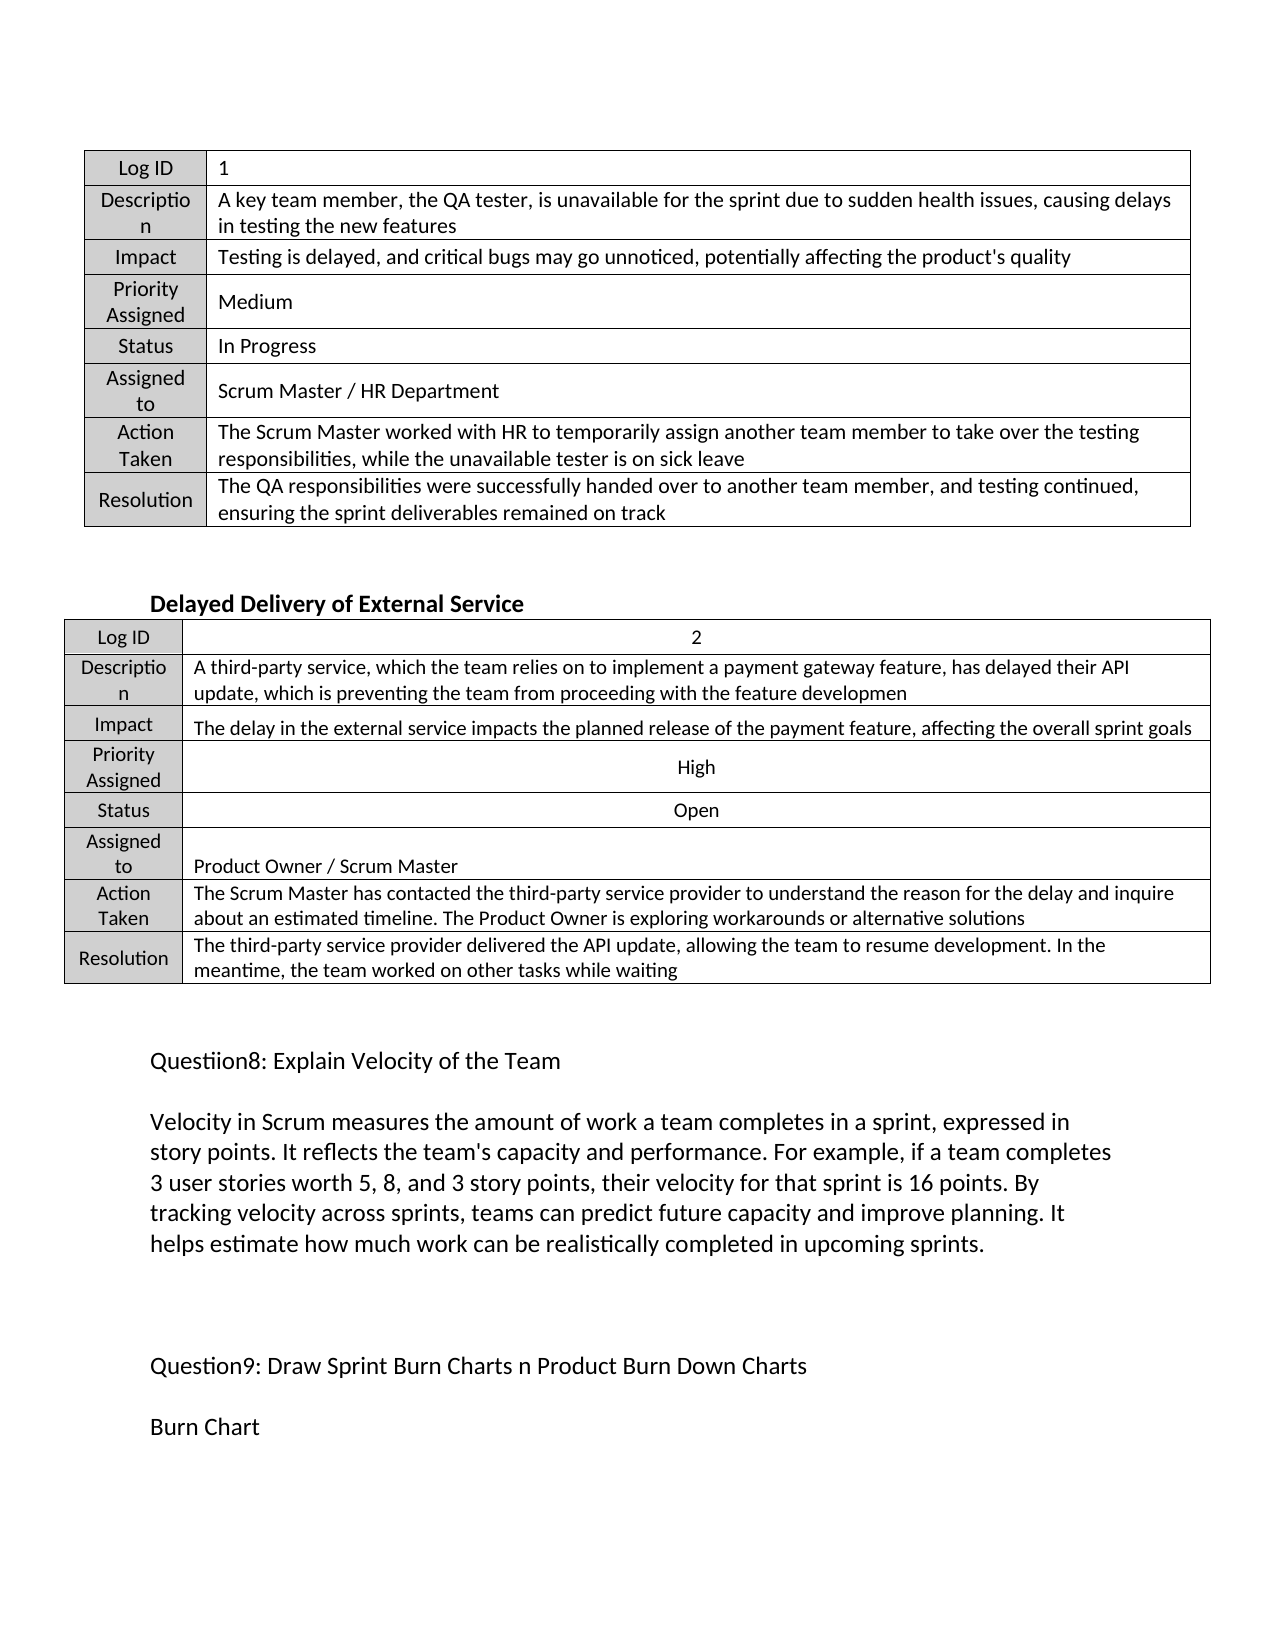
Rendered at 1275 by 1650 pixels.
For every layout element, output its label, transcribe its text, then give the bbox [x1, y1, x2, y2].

text Velocity in Scrum measures the amount of work a team completes in a sprint, expressed in story points. It reflects the team's capacity and performance. For example, if a team completes 3 user stories worth 5, 8, and 3 story points, their velocity for that sprint is 16 points. By tracking velocity across sprints, teams can predict future capacity and improve planning. It helps estimate how much work can be realistically completed in upcoming sprints. [150, 1106, 1125, 1259]
text Delayed Delivery of External Service [150, 588, 1125, 618]
table_cell Description [65, 655, 182, 705]
table_header 2 [183, 620, 1210, 653]
table_cell Impact [85, 240, 206, 274]
table_header Log ID [85, 151, 206, 185]
table_cell Action Taken [65, 880, 182, 931]
table_cell Resolution [65, 932, 182, 983]
table_cell High [183, 741, 1210, 792]
table_cell Scrum Master / HR Department [207, 364, 1190, 417]
table_cell The QA responsibilities were successfully handed over to another team member, and testing continued, ensuring the sprint deliverables remained on track [207, 473, 1190, 526]
table_cell Resolution [85, 473, 206, 526]
table_cell Description [85, 186, 206, 239]
table_cell Medium [207, 275, 1190, 328]
text Questiion8: Explain Velocity of the Team [150, 1045, 1125, 1076]
table_cell Status [85, 329, 206, 363]
table_cell Assigned to [85, 364, 206, 417]
table_cell Priority Assigned [85, 275, 206, 328]
table_cell Testing is delayed, and critical bugs may go unnoticed, potentially affecting the product's quality [207, 240, 1190, 274]
table_cell Product Owner / Scrum Master [183, 828, 1210, 879]
table_cell Impact [65, 706, 182, 740]
table_cell Assigned to [65, 828, 182, 879]
table_cell Open [183, 793, 1210, 827]
table_cell The delay in the external service impacts the planned release of the payment feature, affecting the overall sprint goals [183, 706, 1210, 740]
table_cell Status [65, 793, 182, 827]
table_cell A third-party service, which the team relies on to implement a payment gateway feature, has delayed their API update, which is preventing the team from proceeding with the feature developmen [183, 655, 1210, 705]
table_cell A key team member, the QA tester, is unavailable for the sprint due to sudden health issues, causing delays in testing the new features [207, 186, 1190, 239]
table_cell In Progress [207, 329, 1190, 363]
table_cell The Scrum Master has contacted the third-party service provider to understand the reason for the delay and inquire about an estimated timeline. The Product Owner is exploring workarounds or alternative solutions [183, 880, 1210, 931]
table_header Log ID [65, 620, 182, 653]
table_header 1 [207, 151, 1190, 185]
table_cell The third-party service provider delivered the API update, allowing the team to resume development. In the meantime, the team worked on other tasks while waiting [183, 932, 1210, 983]
table_cell The Scrum Master worked with HR to temporarily assign another team member to take over the testing responsibilities, while the unavailable tester is on sick leave [207, 418, 1190, 472]
table_cell Priority Assigned [65, 741, 182, 792]
table_cell Action Taken [85, 418, 206, 472]
text Burn Chart [150, 1411, 1125, 1442]
text Question9: Draw Sprint Burn Charts n Product Burn Down Charts [150, 1350, 1125, 1381]
